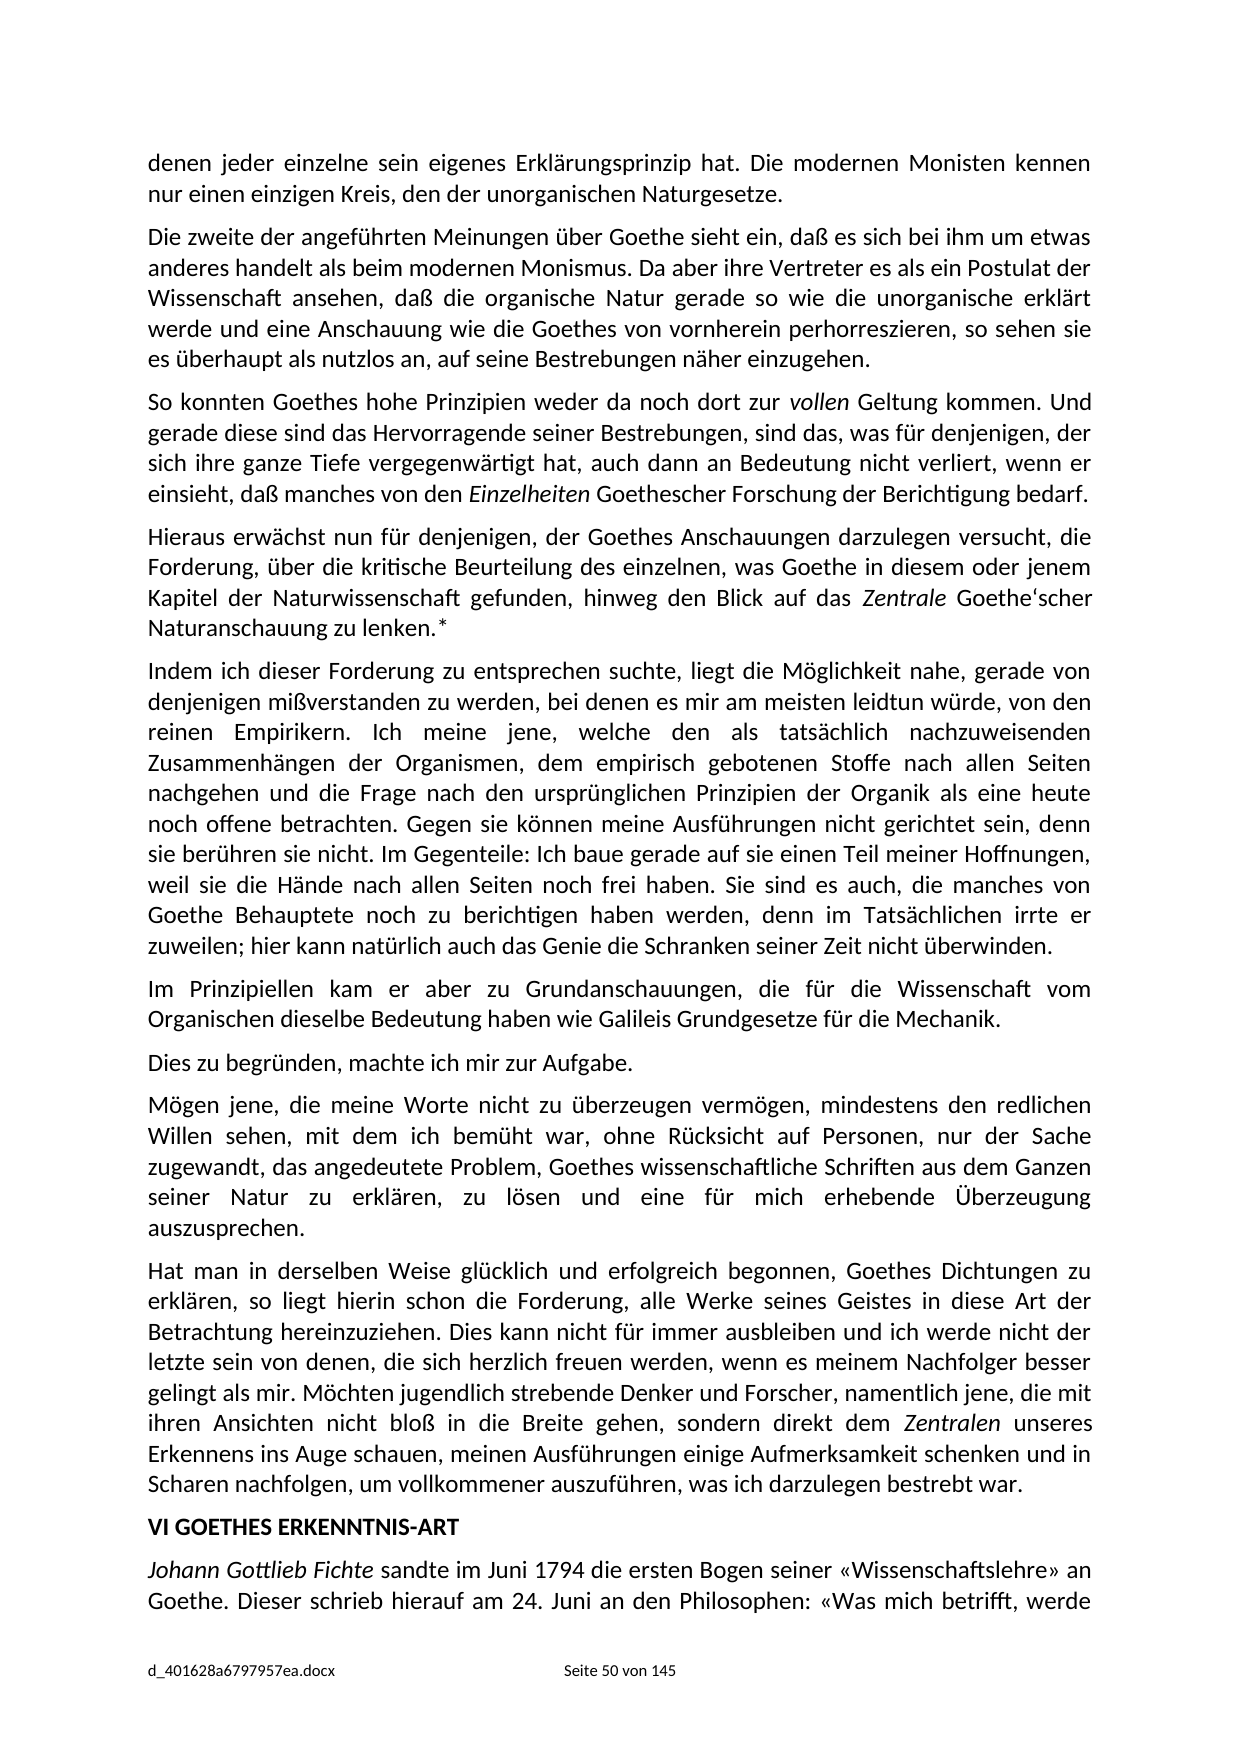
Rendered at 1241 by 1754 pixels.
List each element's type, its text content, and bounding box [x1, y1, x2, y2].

text VI GOETHES ERKENNTNIS-ART [148, 1511, 1093, 1542]
text Indem ich dieser Forderung zu entsprechen suchte, liegt die Möglichkeit nahe, gerade von denjenigen mißverstanden zu werden, bei denen es mir am meisten leidtun würde, von den reinen Empirikern. Ich meine jene, welche den als tatsächlich nachzuweisenden Zusammenhängen der Organismen, dem empirisch gebotenen Stoffe nach allen Seiten nachgehen und die Frage nach den ursprünglichen Prinzipien der Organik als eine heute noch offene betrachten. Gegen sie können meine Ausführungen nicht gerichtet sein, denn sie berühren sie nicht. Im Gegenteile: Ich baue gerade auf sie einen Teil meiner Hoffnungen, weil sie die Hände nach allen Seiten noch frei haben. Sie sind es auch, die manches von Goethe Behauptete noch zu berichtigen haben werden, denn im Tatsächlichen irrte er zuweilen; hier kann natürlich auch das Genie die Schranken seiner Zeit nicht überwinden. [148, 655, 1093, 961]
text Im Prinzipiellen kam er aber zu Grundanschauungen, die für die Wissenschaft vom Organischen dieselbe Bedeutung haben wie Galileis Grundgesetze für die Mechanik. [148, 973, 1093, 1034]
text So konnten Goethes hohe Prinzipien weder da noch dort zur vollen Geltung kommen. Und gerade diese sind das Hervorragende seiner Bestrebungen, sind das, was für denjenigen, der sich ihre ganze Tiefe vergegenwärtigt hat, auch dann an Bedeutung nicht verliert, wenn er einsieht, daß manches von den Einzelheiten Goethescher Forschung der Berichtigung bedarf. [148, 386, 1093, 508]
text Dies zu begründen, machte ich mir zur Aufgabe. [148, 1047, 1093, 1077]
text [148, 1554, 1093, 1616]
text Hat man in derselben Weise glücklich und erfolgreich begonnen, Goethes Dichtungen zu erklären, so liegt hierin schon die Forderung, alle Werke seines Geistes in diese Art der Betrachtung hereinzuziehen. Dies kann nicht für immer ausbleiben und ich werde nicht der letzte sein von denen, die sich herzlich freuen werden, wenn es meinem Nachfolger besser gelingt als mir. Möchten jugendlich strebende Denker und Forscher, namentlich jene, die mit ihren Ansichten nicht bloß in die Breite gehen, sondern direkt dem Zentralen unseres Erkennens ins Auge schauen, meinen Ausführungen einige Aufmerksamkeit schenken und in Scharen nachfolgen, um vollkommener auszuführen, was ich darzulegen bestrebt war. [148, 1255, 1093, 1499]
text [148, 148, 1093, 209]
text Die zweite der angeführten Meinungen über Goethe sieht ein, daß es sich bei ihm um etwas anderes handelt als beim modernen Monismus. Da aber ihre Vertreter es als ein Postulat der Wissenschaft ansehen, daß die organische Natur gerade so wie die unorganische erklärt werde und eine Anschauung wie die Goethes von vornherein perhorreszieren, so sehen sie es überhaupt als nutzlos an, auf seine Bestrebungen näher einzugehen. [148, 221, 1093, 374]
text Hieraus erwächst nun für denjenigen, der Goethes Anschauungen darzulegen versucht, die Forderung, über die kritische Beurteilung des einzelnen, was Goethe in diesem oder jenem Kapitel der Naturwissenschaft gefunden, hinweg den Blick auf das Zentrale Goethe‘scher Naturanschauung zu lenken.* [148, 521, 1093, 643]
text Mögen jene, die meine Worte nicht zu überzeugen vermögen, mindestens den redlichen Willen sehen, mit dem ich bemüht war, ohne Rücksicht auf Personen, nur der Sache zugewandt, das angedeutete Problem, Goethes wissenschaftliche Schriften aus dem Ganzen seiner Natur zu erklären, zu lösen und eine für mich erhebende Überzeugung auszusprechen. [148, 1090, 1093, 1242]
